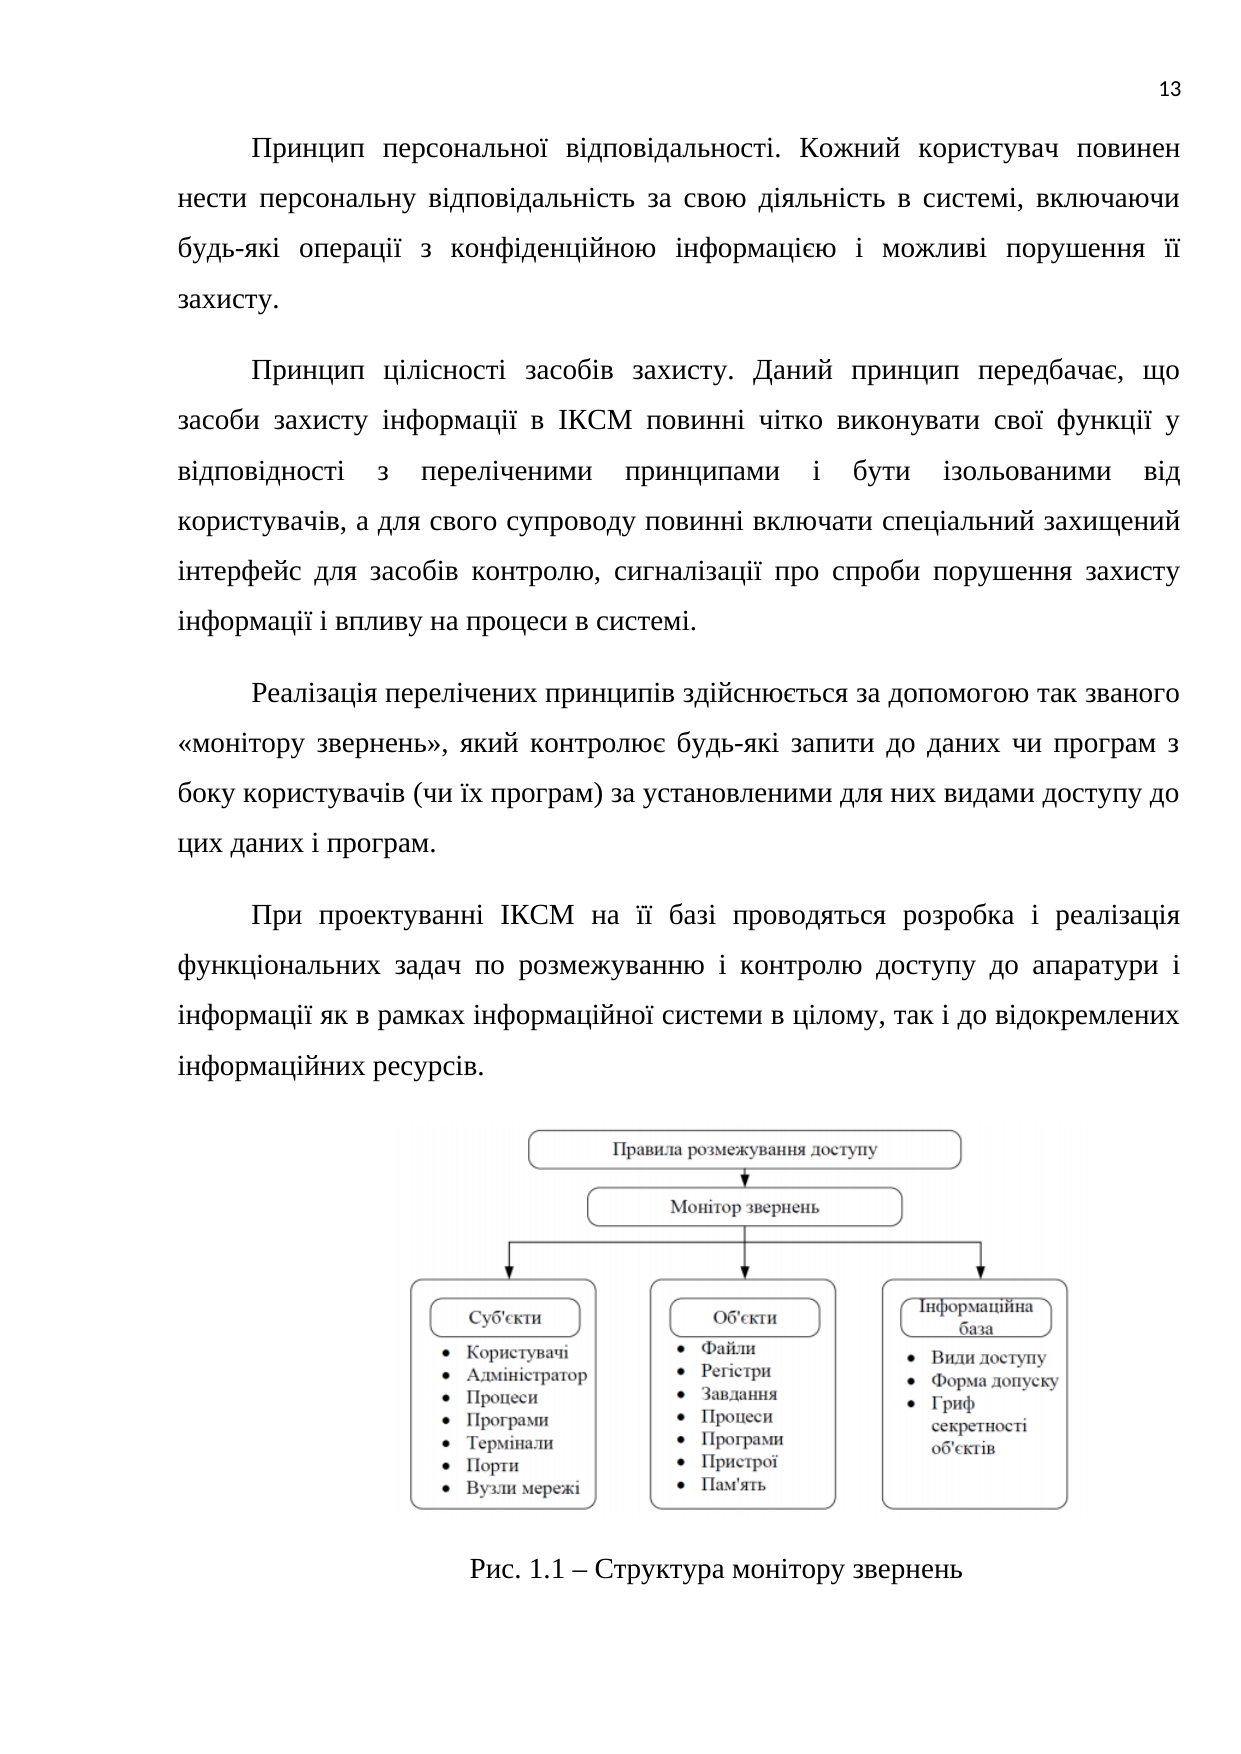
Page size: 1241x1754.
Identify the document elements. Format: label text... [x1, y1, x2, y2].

text Принцип персональної відповідальності. Кожний користувач повинен нести персональну відповідальність за свою діяльність в системі, включаючи будь-які операції з конфіденційною інформацією і можливі порушення її захисту. [177, 130, 1181, 314]
text Рис. 1.1 – Структура монітору звернень [177, 1551, 1181, 1585]
picture [326, 1118, 1106, 1517]
text Реалізація перелічених принципів здійснюється за допомогою так званого «монітору звернень», який контролює будь-які запити до даних чи програм з боку користувачів (чи їх програм) за установленими для них видами доступу до цих даних і програм. [177, 675, 1181, 859]
text Принцип цілісності засобів захисту. Даний принцип передбачає, що засоби захисту інформації в ІКСМ повинні чітко виконувати свої функції у відповідності з переліченими принципами і бути ізольованими від користувачів, а для свого супроводу повинні включати спеціальний захищений інтерфейс для засобів контролю, сигналізації про спроби порушення захисту інформації і впливу на процеси в системі. [177, 352, 1181, 637]
text При проектуванні ІКСМ на її базі проводяться розробка і реалізація функціональних задач по розмежуванню і контролю доступу до апаратури і інформації як в рамках інформаційної системи в цілому, так і до відокремлених інформаційних ресурсів. [177, 897, 1181, 1081]
